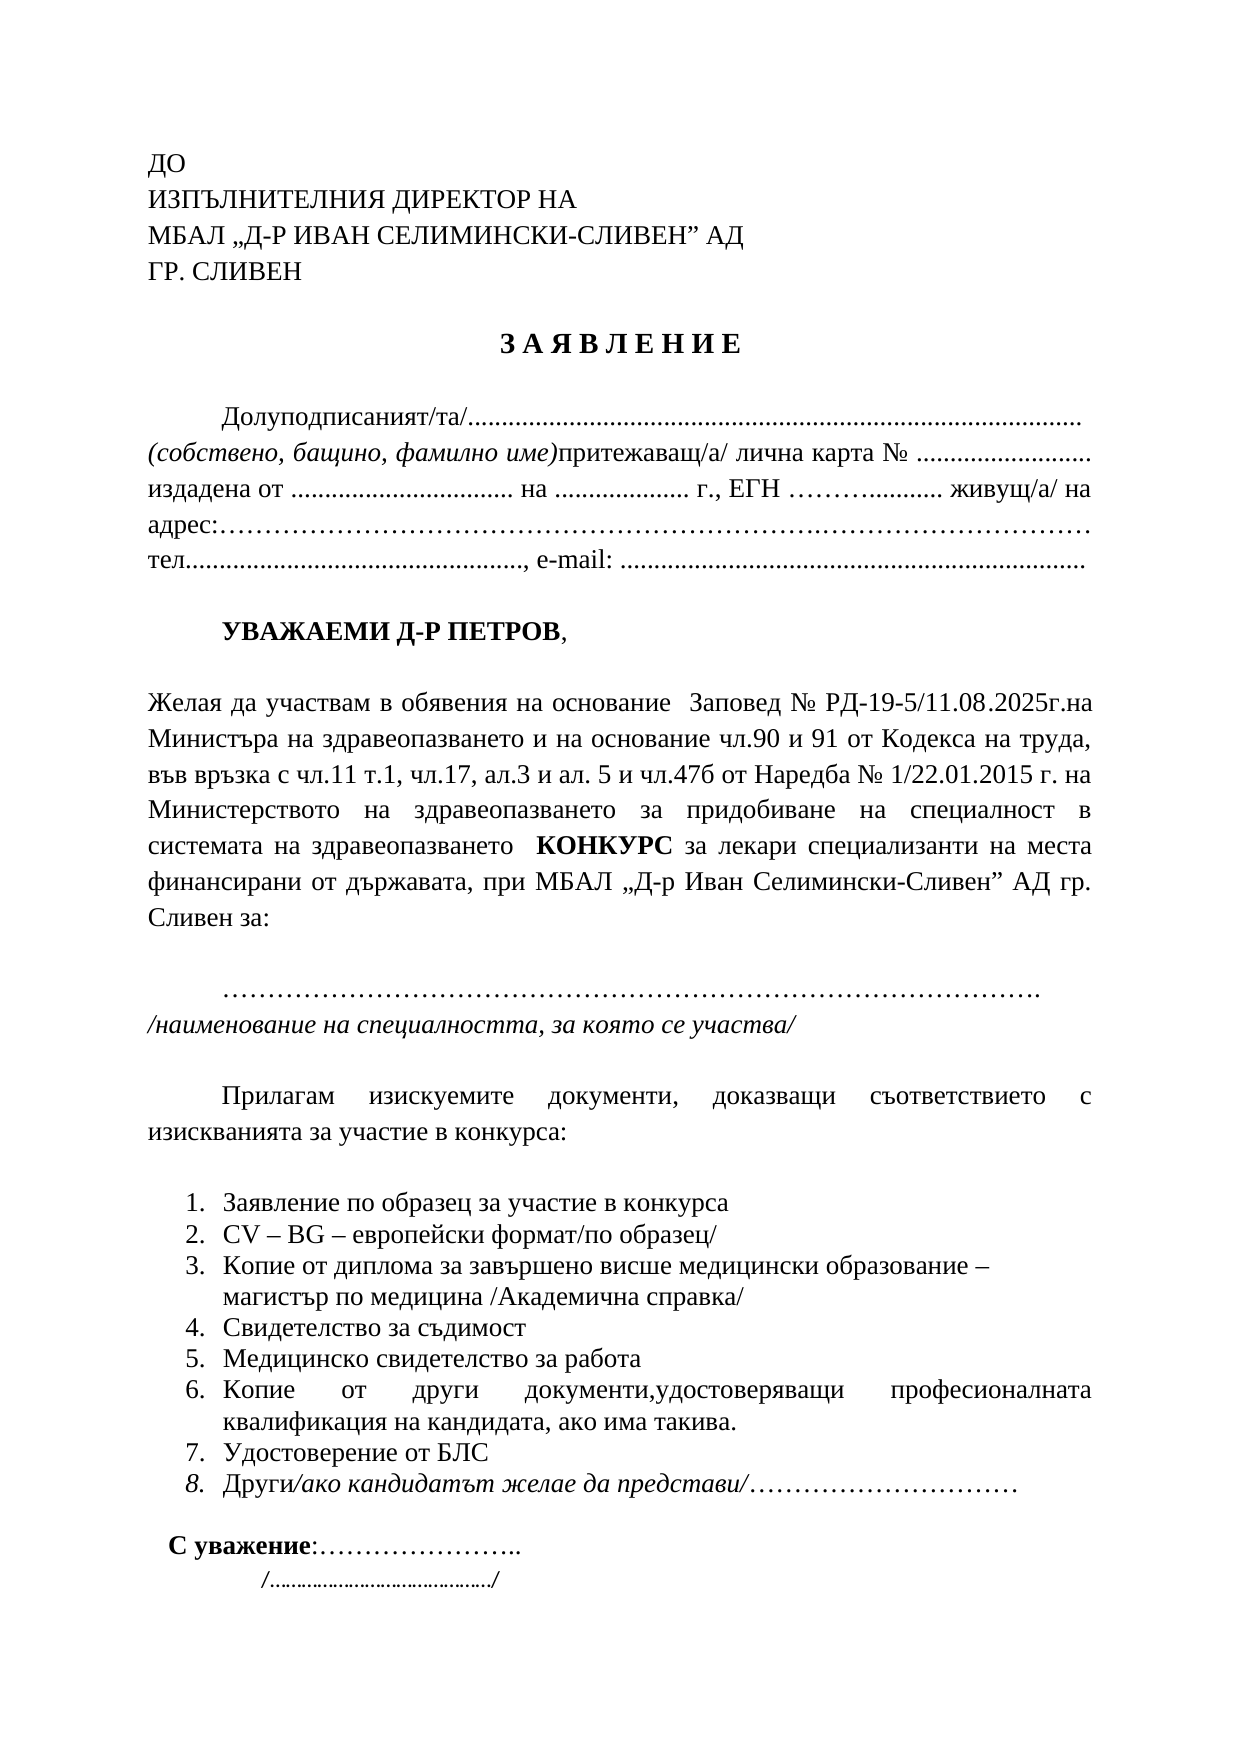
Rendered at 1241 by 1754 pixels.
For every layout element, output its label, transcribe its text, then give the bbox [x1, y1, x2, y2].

list Удостоверение от БЛС [185, 1436, 1093, 1467]
text Желая да участвам в обявения на основание Заповед № РД-19-5/11.08.2025г.на Министъра на здравеопазването и на основание чл.90 и 91 от Кодекса на труда, във връзка с чл.11 т.1, чл.17, ал.3 и ал. 5 и чл.47б от Наредба № 1/22.01.2015 г. на Министерството на здравеопазването за придобиване на специалност в системата на здравеопазването КОНКУРС за лекари специализанти на места финансирани от държавата, при МБАЛ „Д-р Иван Селимински-Сливен” АД гр. Сливен за: [148, 686, 1093, 932]
list Свидетелство за съдимост [185, 1311, 1093, 1342]
text ИЗПЪЛНИТЕЛНИЯ ДИРЕКТОР НА [148, 183, 1093, 214]
list Заявление по образец за участие в конкурса [185, 1187, 1093, 1218]
list Медицинско свидетелство за работа [185, 1342, 1093, 1373]
text УВАЖАЕМИ Д-Р ПЕТРОВ, [148, 615, 1093, 646]
list CV – BG – европейски формат/по образец/ [185, 1218, 1093, 1249]
text Долуподписаният/та/...........................................................................................(собствено, бащино, фамилно име)притежаващ/а/ лична карта № .......................... издадена от ................................. на .................... г., ЕГН ………........... живущ/а/ на адрес:………………………………………………………….………………………… тел.................................................., e-mail: ..................................................................... [148, 401, 1093, 574]
text /наименование на специалността, за която се участва/ [148, 1008, 1093, 1039]
text С уважение:………………….. [148, 1529, 1093, 1560]
list Копие от други документи,удостоверяващи професионалната квалификация на кандидата, ако има такива. [185, 1373, 1093, 1436]
list Копие от диплома за завършено висше медицински образование – магистър по медицина /Академична справка/ [185, 1249, 1093, 1311]
text З А Я В Л Е Н И Е [148, 326, 1093, 360]
text ………………………………………………………………………………. [148, 972, 1093, 1003]
text /……………………………………/ [148, 1565, 1093, 1593]
text ДО [148, 148, 1093, 179]
text МБАЛ „Д-Р ИВАН СЕЛИМИНСКИ-СЛИВЕН” АД [148, 219, 1093, 250]
text ГР. СЛИВЕН [148, 255, 1093, 286]
list Други/ако кандидатът желае да представи/………………………… [185, 1467, 1093, 1498]
text Прилагам изискуемите документи, доказващи съответствието с изискванията за участие в конкурса: [148, 1079, 1093, 1146]
